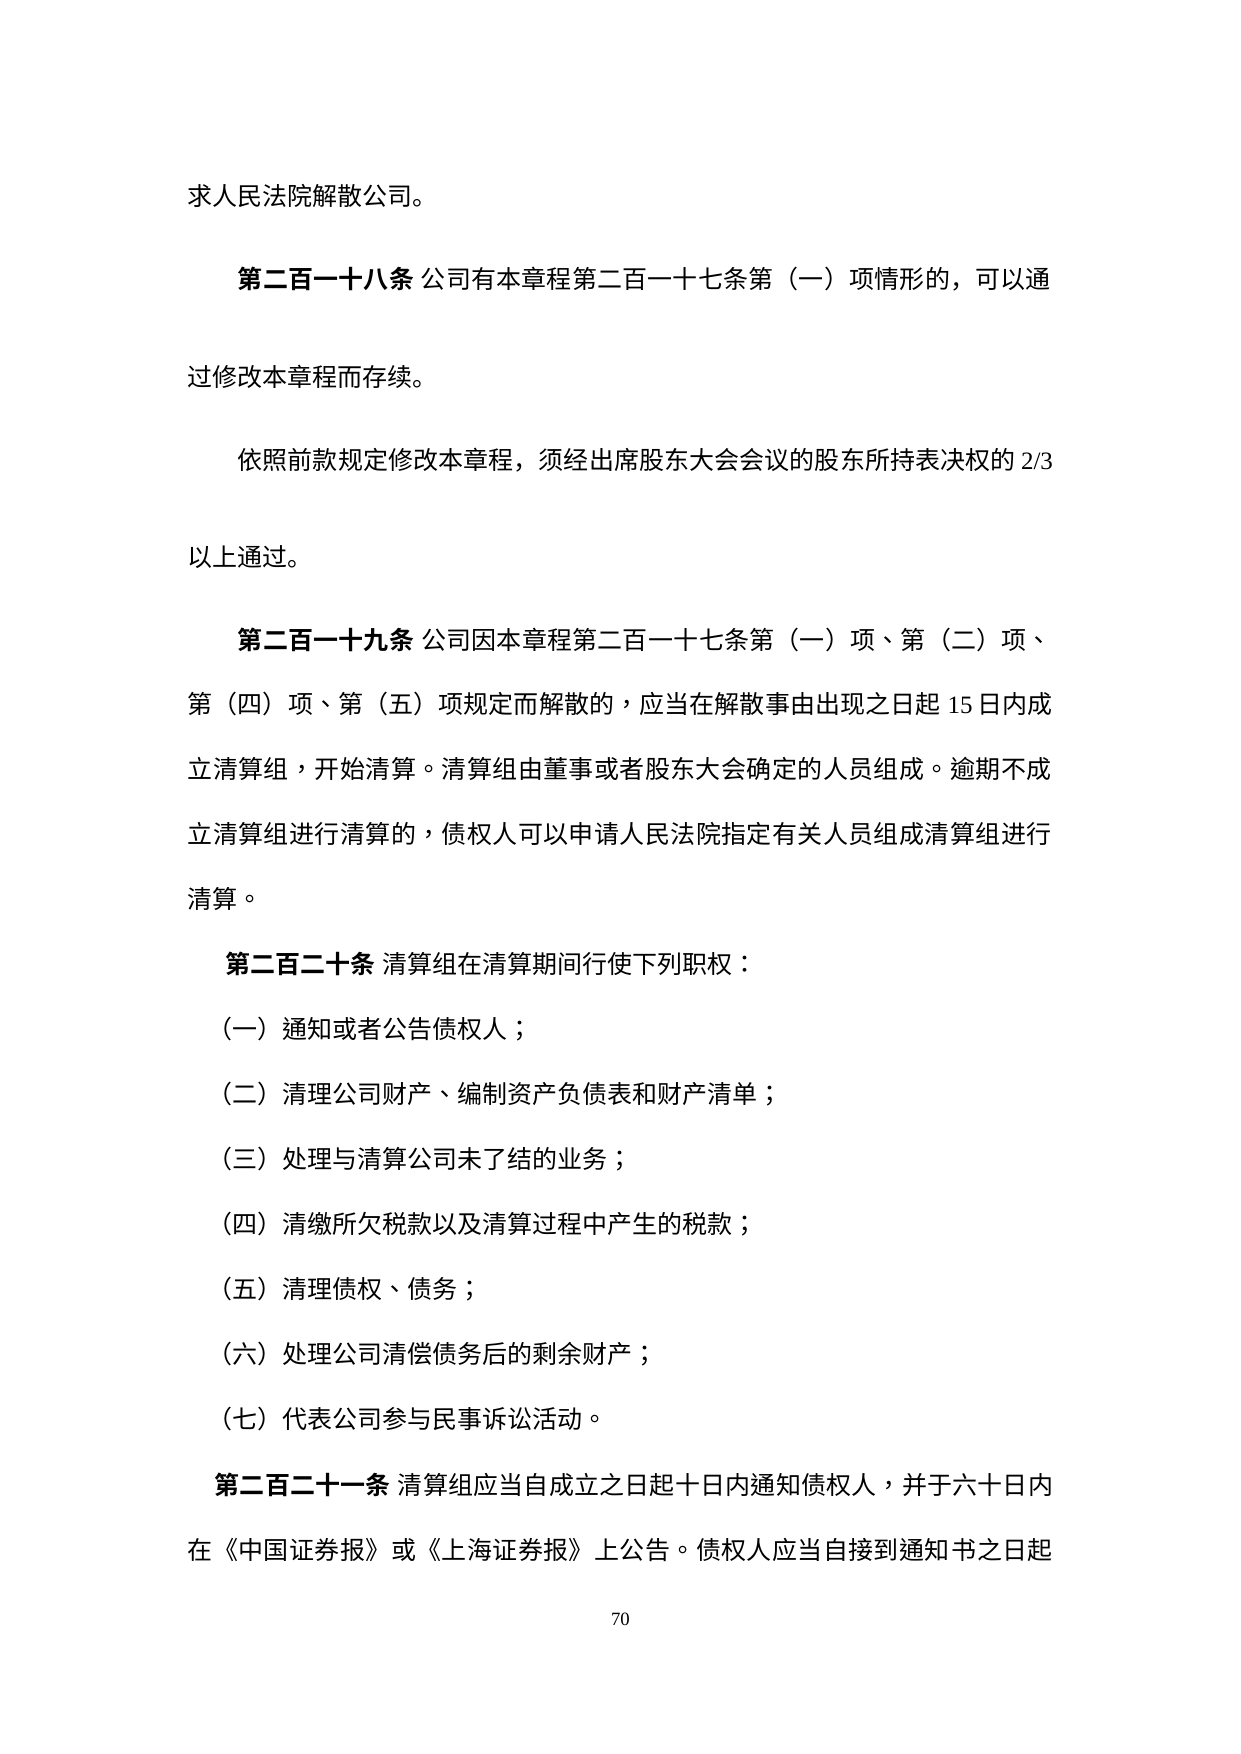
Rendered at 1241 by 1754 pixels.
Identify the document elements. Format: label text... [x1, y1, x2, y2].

text （四）清缴所欠税款以及清算过程中产生的税款； [187, 1191, 1053, 1256]
text 依照前款规定修改本章程，须经出席股东大会会议的股东所持表决权的2/3以上通过。 [187, 426, 1053, 588]
text （三）处理与清算公司未了结的业务； [187, 1126, 1053, 1191]
text 第二百一十八条 公司有本章程第二百一十七条第（一）项情形的，可以通过修改本章程而存续。 [187, 245, 1053, 408]
text 第二百二十条 清算组在清算期间行使下列职权： [187, 931, 1053, 996]
text （七）代表公司参与民事诉讼活动。 [187, 1386, 1053, 1451]
text 第二百一十九条 公司因本章程第二百一十七条第（一）项、第（二）项、第（四）项、第（五）项规定而解散的，应当在解散事由出现之日起15日内成立清算组，开始清算。清算组由董事或者股东大会确定的人员组成。逾期不成立清算组进行清算的，债权人可以申请人民法院指定有关人员组成清算组进行清算。 [187, 606, 1053, 931]
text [187, 162, 1053, 227]
text （一）通知或者公告债权人； [187, 996, 1053, 1061]
text （六）处理公司清偿债务后的剩余财产； [187, 1321, 1053, 1386]
text （二）清理公司财产、编制资产负债表和财产清单； [187, 1061, 1053, 1126]
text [187, 1451, 1053, 1581]
text （五）清理债权、债务； [187, 1256, 1053, 1321]
